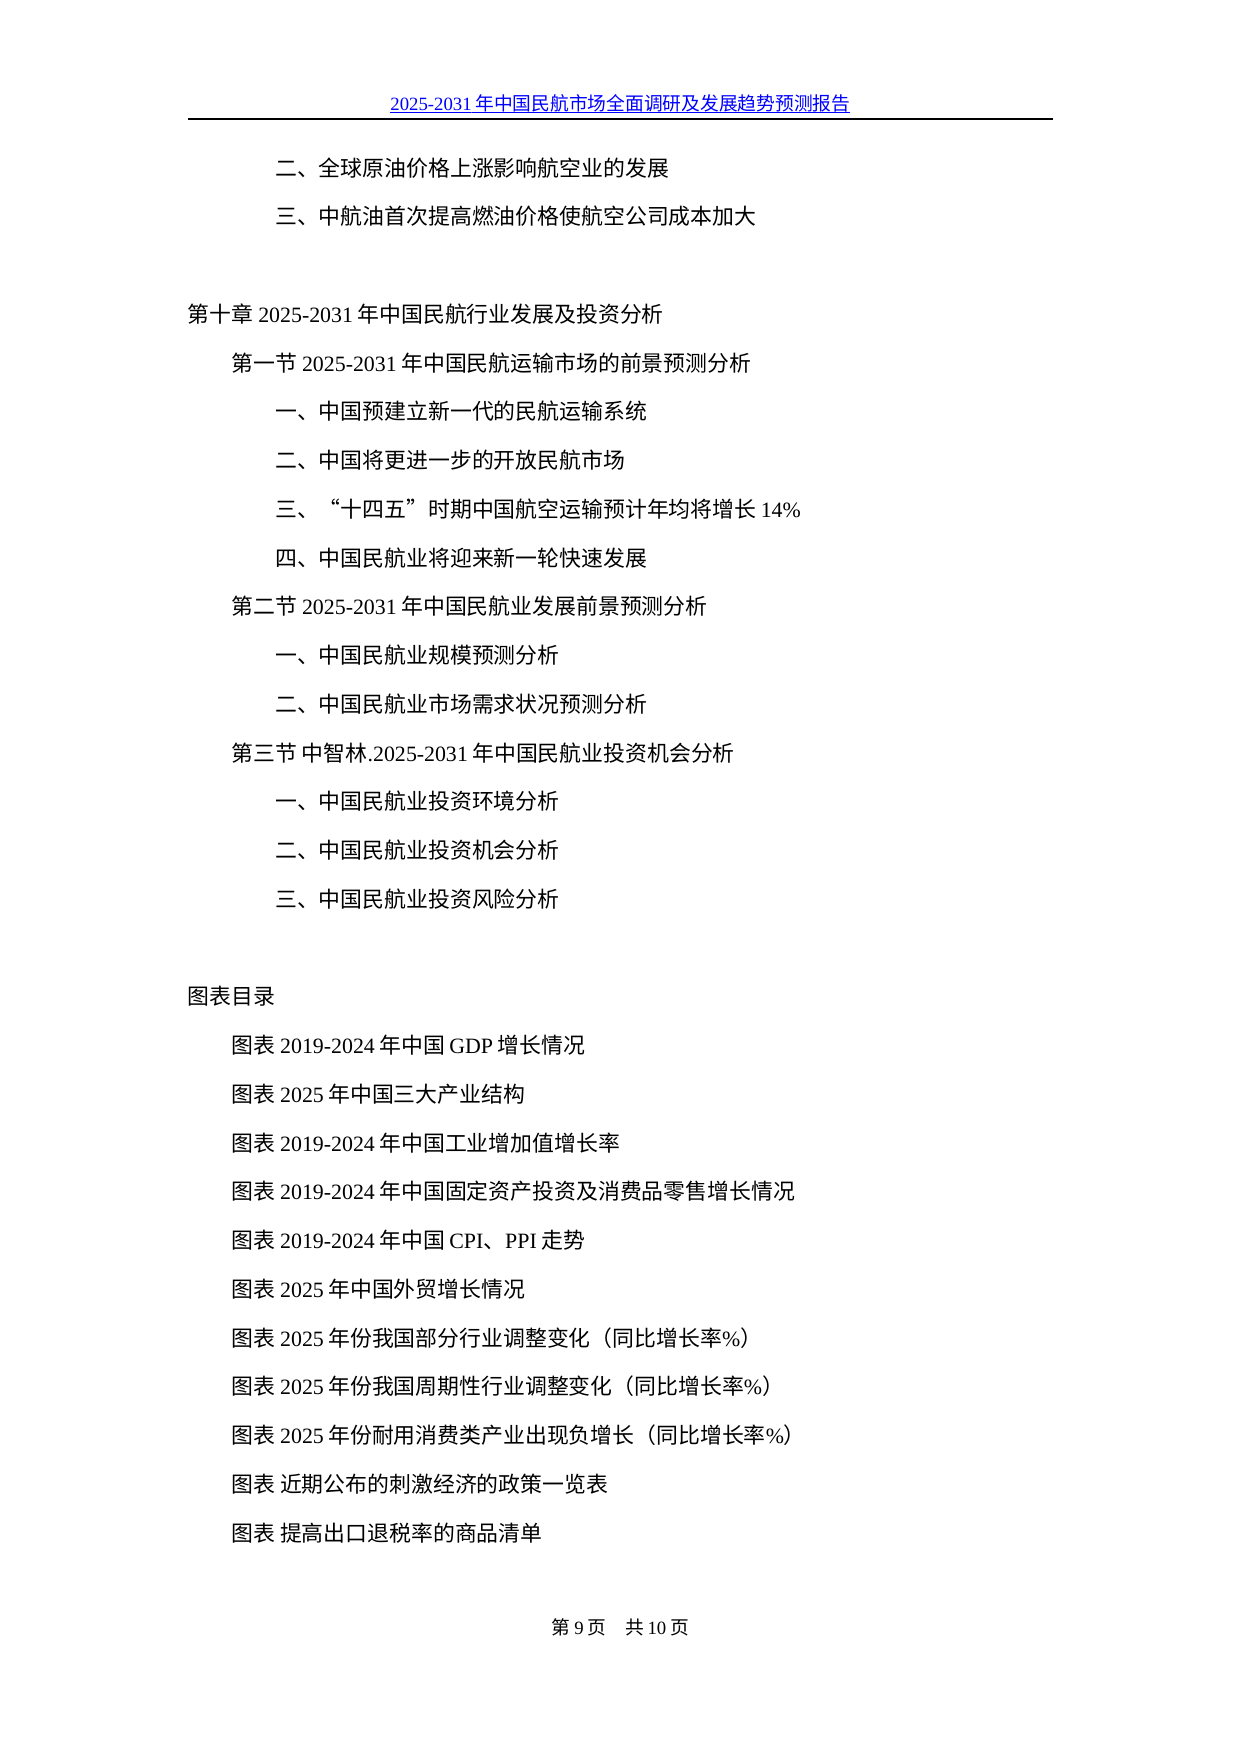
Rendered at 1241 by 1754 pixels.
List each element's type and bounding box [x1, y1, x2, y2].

text [187, 150, 1053, 1548]
